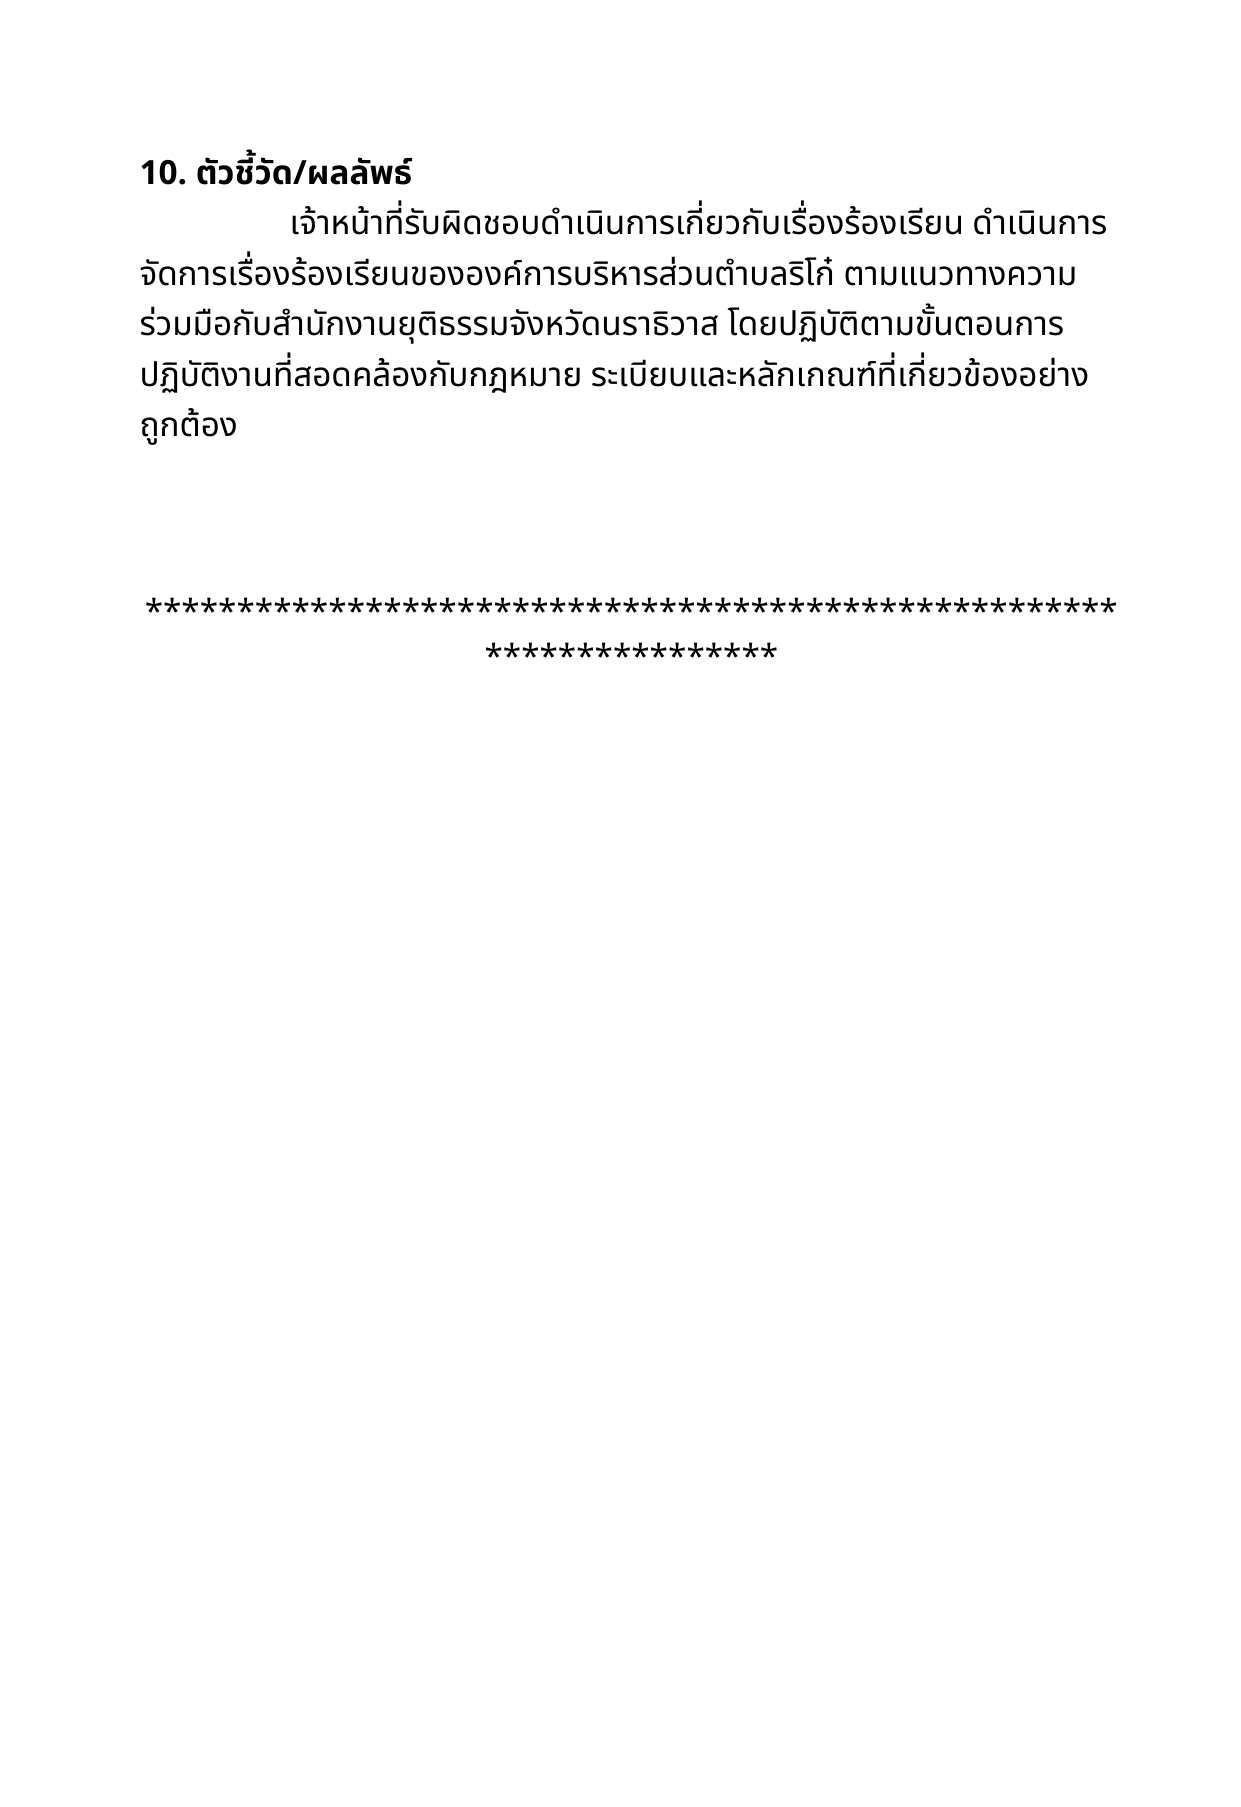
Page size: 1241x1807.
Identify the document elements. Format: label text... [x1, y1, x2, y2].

text ********************************************************************* [139, 588, 1123, 678]
text เจ้าหน้าที่รับผิดชอบดำเนินการเกี่ยวกับเรื่องร้องเรียน ดำเนินการจัดการเรื่องร้องเรียนขององค์การบริหารส่วนตำบลริโก๋ ตามแนวทางความร่วมมือกับสำนักงานยุติธรรมจังหวัดนราธิวาส โดยปฏิบัติตามขั้นตอนการปฏิบัติงานที่สอดคล้องกับกฎหมาย ระเบียบและหลักเกณฑ์ที่เกี่ยวข้องอย่างถูกต้อง [139, 199, 1123, 451]
text 10. ตัวชี้วัด/ผลลัพธ์ [139, 149, 1123, 199]
